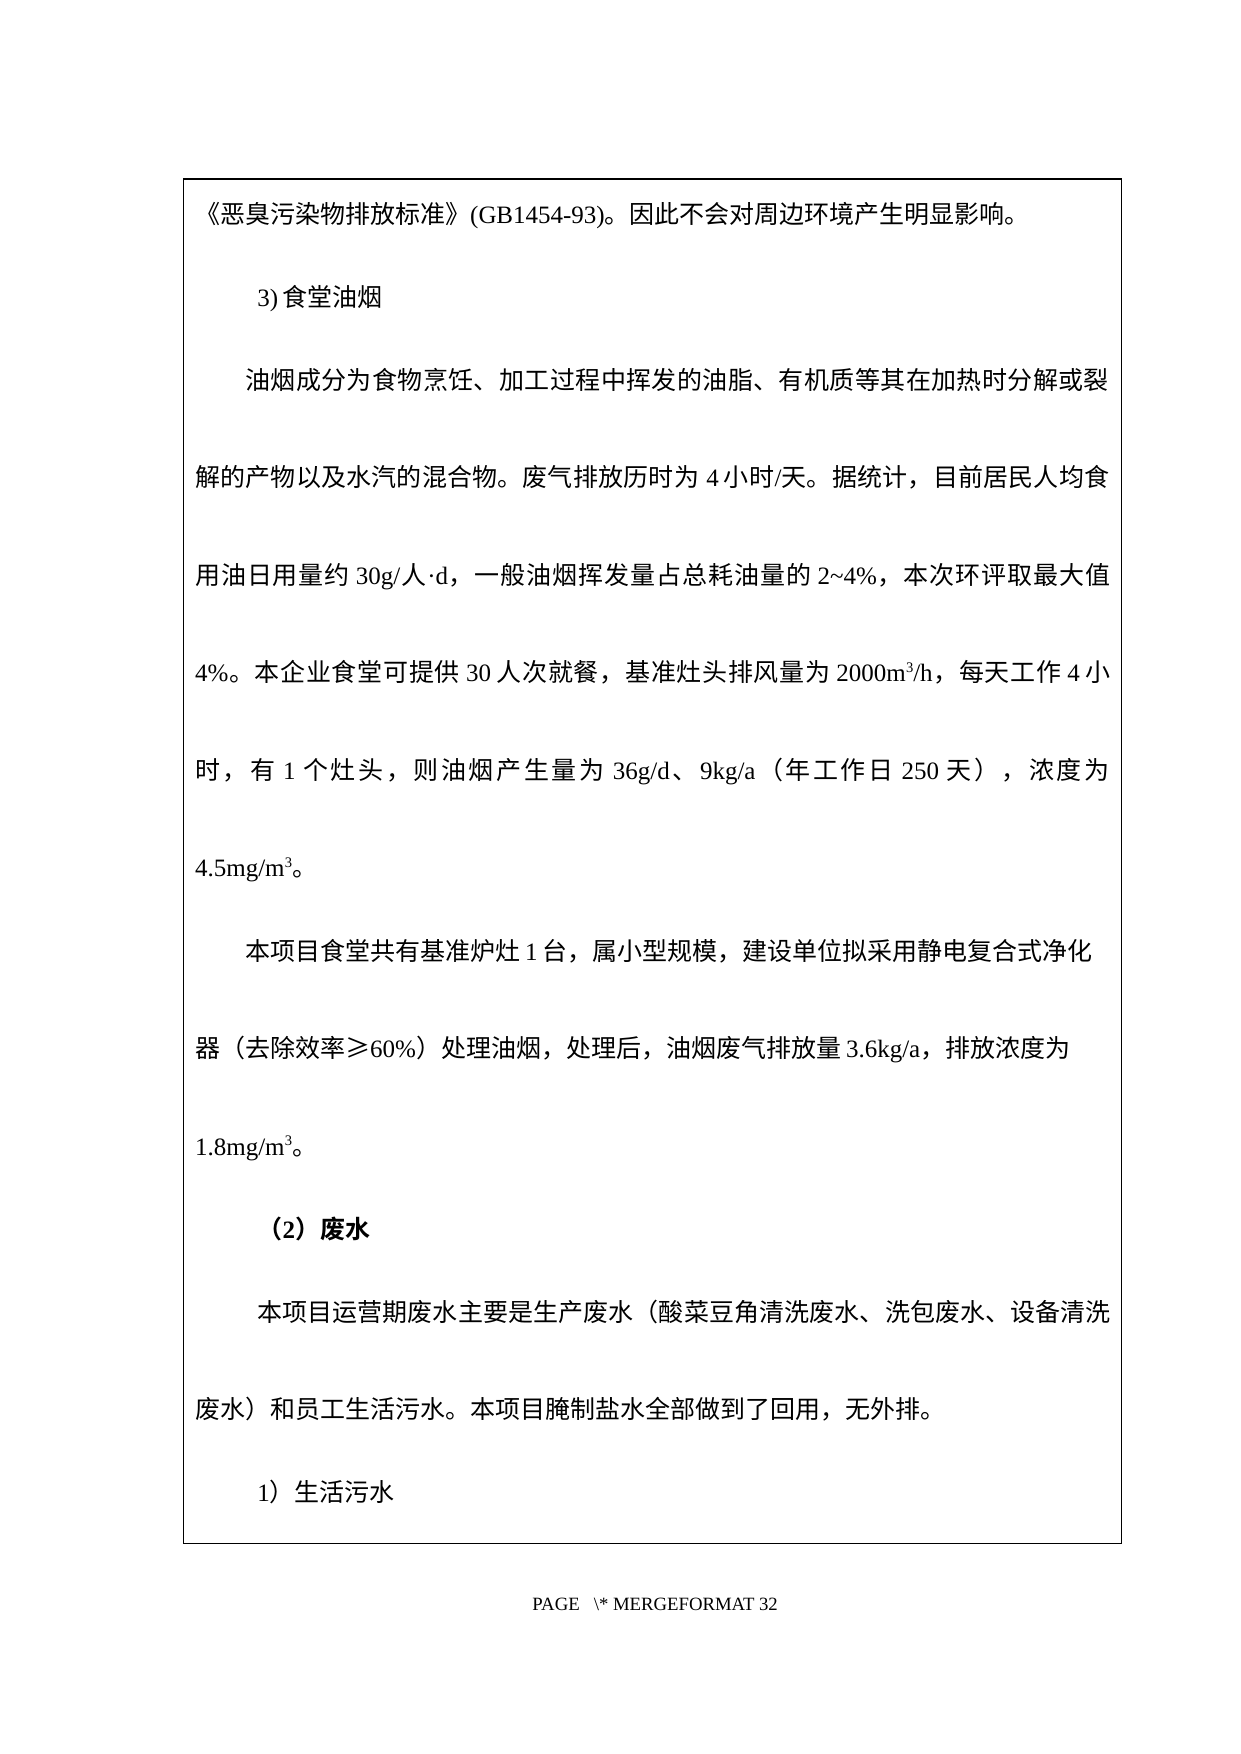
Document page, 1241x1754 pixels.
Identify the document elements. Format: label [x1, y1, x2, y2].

table_cell [184, 180, 1121, 1543]
